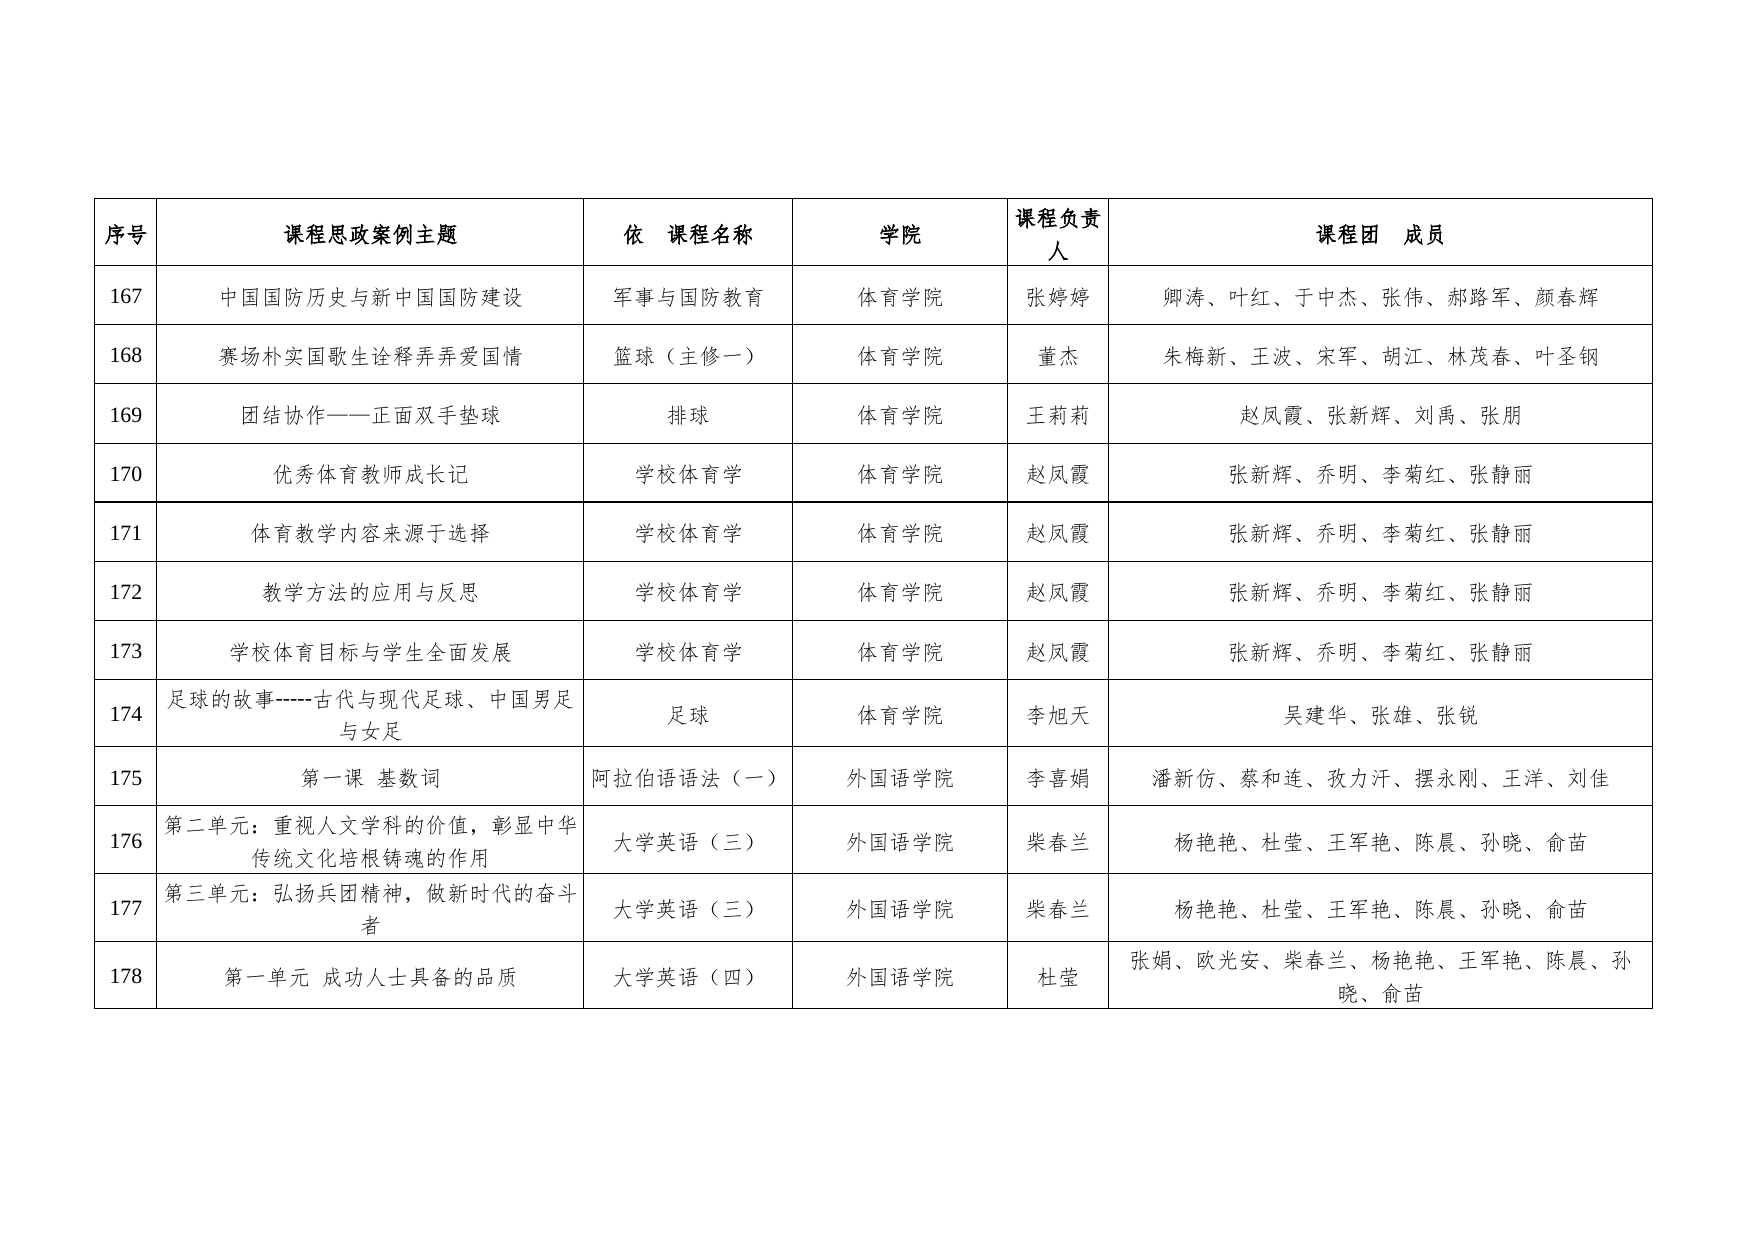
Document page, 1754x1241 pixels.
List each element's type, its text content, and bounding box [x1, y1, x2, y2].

table_cell 体育学院 [793, 562, 1007, 619]
table_cell 杨艳艳、杜莹、王军艳、陈晨、孙晓、俞苗 [1109, 874, 1652, 941]
table_cell 168 [95, 325, 156, 383]
table_cell 团结协作——正面双手垫球 [157, 384, 583, 442]
table_cell 学校体育学 [584, 621, 792, 679]
table_cell 篮球（主修一） [584, 325, 792, 383]
table_cell 体育学院 [793, 325, 1007, 383]
table_cell 赛场朴实国歌生诠释弄弄爱国情 [157, 325, 583, 383]
table_cell 大学英语（四） [584, 942, 792, 1008]
table_cell 杜莹 [1008, 942, 1108, 1008]
table_cell 柴春兰 [1008, 874, 1108, 941]
table_cell 第一课 基数词 [157, 747, 583, 805]
table_cell 体育学院 [793, 503, 1007, 561]
table_cell 167 [95, 266, 156, 324]
table_cell 体育学院 [793, 266, 1007, 324]
table_cell 排球 [584, 384, 792, 442]
table_cell 足球的故事-----古代与现代足球、中国男足与女足 [157, 680, 583, 746]
table_cell 172 [95, 562, 156, 619]
table_cell 中国国防历史与新中国国防建设 [157, 266, 583, 324]
table_cell 外国语学院 [793, 874, 1007, 941]
table_cell 大学英语（三） [584, 806, 792, 873]
table_cell 李旭天 [1008, 680, 1108, 746]
table_cell 体育教学内容来源于选择 [157, 503, 583, 561]
table_cell 卿涛、叶红、于中杰、张伟、郝路军、颜春辉 [1109, 266, 1652, 324]
table_header 课程团队成员 [1109, 199, 1652, 265]
table_cell 171 [95, 503, 156, 561]
table_cell 杨艳艳、杜莹、王军艳、陈晨、孙晓、俞苗 [1109, 806, 1652, 873]
table_cell 足球 [584, 680, 792, 746]
table_cell 外国语学院 [793, 942, 1007, 1008]
table_cell 阿拉伯语语法（一） [584, 747, 792, 805]
table_cell 董杰 [1008, 325, 1108, 383]
table_cell 柴春兰 [1008, 806, 1108, 873]
table_cell 178 [95, 942, 156, 1008]
table_cell 张新辉、乔明、李菊红、张静丽 [1109, 444, 1652, 501]
table_cell 第一单元 成功人士具备的品质 [157, 942, 583, 1008]
table_cell 173 [95, 621, 156, 679]
table_cell 优秀体育教师成长记 [157, 444, 583, 501]
table_cell 潘新仿、蔡和连、孜力汗、摆永刚、王洋、刘佳 [1109, 747, 1652, 805]
table_cell 军事与国防教育 [584, 266, 792, 324]
table_cell 大学英语（三） [584, 874, 792, 941]
table_cell 学校体育学 [584, 562, 792, 619]
table_cell 体育学院 [793, 621, 1007, 679]
table_header 依托课程名称 [584, 199, 792, 265]
table_cell 体育学院 [793, 384, 1007, 442]
table_header 学院 [793, 199, 1007, 265]
table_cell 李喜娟 [1008, 747, 1108, 805]
table_cell 张婷婷 [1008, 266, 1108, 324]
table_header 课程负责人 [1008, 199, 1108, 265]
table_cell 169 [95, 384, 156, 442]
table_cell 张娟、欧光安、柴春兰、杨艳艳、王军艳、陈晨、孙晓、俞苗 [1109, 942, 1652, 1008]
table_header 课程思政案例主题 [157, 199, 583, 265]
table_cell 赵凤霞 [1008, 503, 1108, 561]
table_cell 张新辉、乔明、李菊红、张静丽 [1109, 503, 1652, 561]
table_cell 赵凤霞 [1008, 444, 1108, 501]
table_cell 赵凤霞 [1008, 562, 1108, 619]
table_cell 赵凤霞 [1008, 621, 1108, 679]
table_cell 学校体育目标与学生全面发展 [157, 621, 583, 679]
table_cell 吴建华、张雄、张锐 [1109, 680, 1652, 746]
table_header 序号 [95, 199, 156, 265]
table_cell 175 [95, 747, 156, 805]
table_cell 朱梅新、王波、宋军、胡江、林茂春、叶圣钢 [1109, 325, 1652, 383]
table_cell 外国语学院 [793, 806, 1007, 873]
table_cell 176 [95, 806, 156, 873]
table_cell 体育学院 [793, 680, 1007, 746]
table_cell 学校体育学 [584, 503, 792, 561]
table_cell 体育学院 [793, 444, 1007, 501]
table_cell 张新辉、乔明、李菊红、张静丽 [1109, 621, 1652, 679]
table_cell 170 [95, 444, 156, 501]
table_cell 第二单元：重视人文学科的价值，彰显中华传统文化培根铸魂的作用 [157, 806, 583, 873]
table_cell 王莉莉 [1008, 384, 1108, 442]
table_cell 第三单元：弘扬兵团精神，做新时代的奋斗者 [157, 874, 583, 941]
table_cell 张新辉、乔明、李菊红、张静丽 [1109, 562, 1652, 619]
table_cell 174 [95, 680, 156, 746]
table_cell 教学方法的应用与反思 [157, 562, 583, 619]
table_cell 赵凤霞、张新辉、刘禹、张朋 [1109, 384, 1652, 442]
table_cell 177 [95, 874, 156, 941]
table_cell 学校体育学 [584, 444, 792, 501]
table_cell 外国语学院 [793, 747, 1007, 805]
